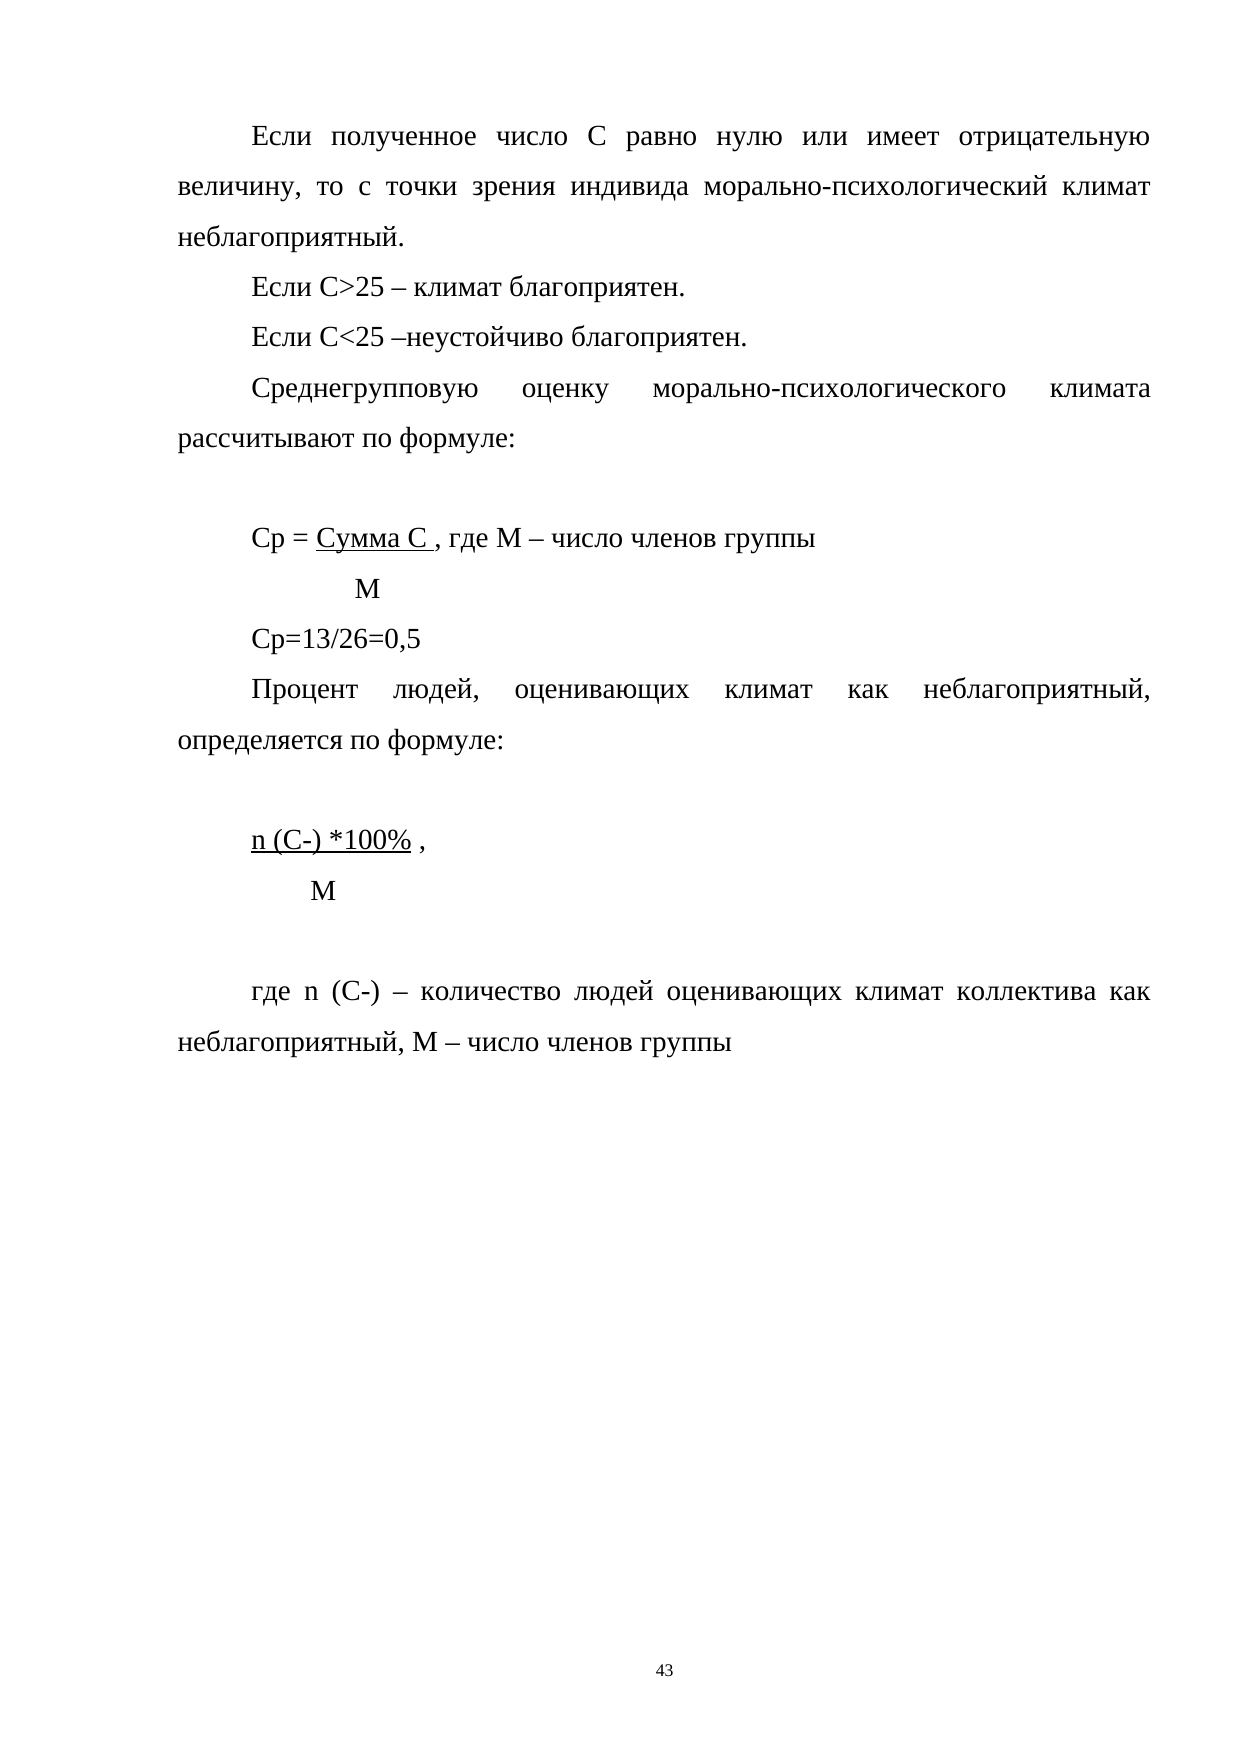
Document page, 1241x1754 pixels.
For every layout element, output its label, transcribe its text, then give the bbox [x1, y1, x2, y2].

text где n (C-) – количество людей оценивающих климат коллектива как неблагоприятный, М – число членов группы [177, 973, 1152, 1057]
text Процент людей, оценивающих климат как неблагоприятный, определяется по формуле: [177, 672, 1152, 755]
text Если С<25 –неустойчиво благоприятен. [177, 319, 1152, 353]
text M [177, 873, 1152, 906]
text Если полученное число С равно нулю или имеет отрицательную величину, то с точки зрения индивида морально-психологический климат неблагоприятный. [177, 118, 1152, 252]
text Среднегрупповую оценку морально-психологического климата рассчитывают по формуле: [177, 370, 1152, 453]
text Если С>25 – климат благоприятен. [177, 269, 1152, 303]
text М [177, 571, 1152, 604]
text Ср=13/26=0,5 [177, 621, 1152, 655]
text Ср = Сумма С , где М – число членов группы [177, 521, 1152, 554]
text n (C-) *100% , [177, 822, 1152, 856]
